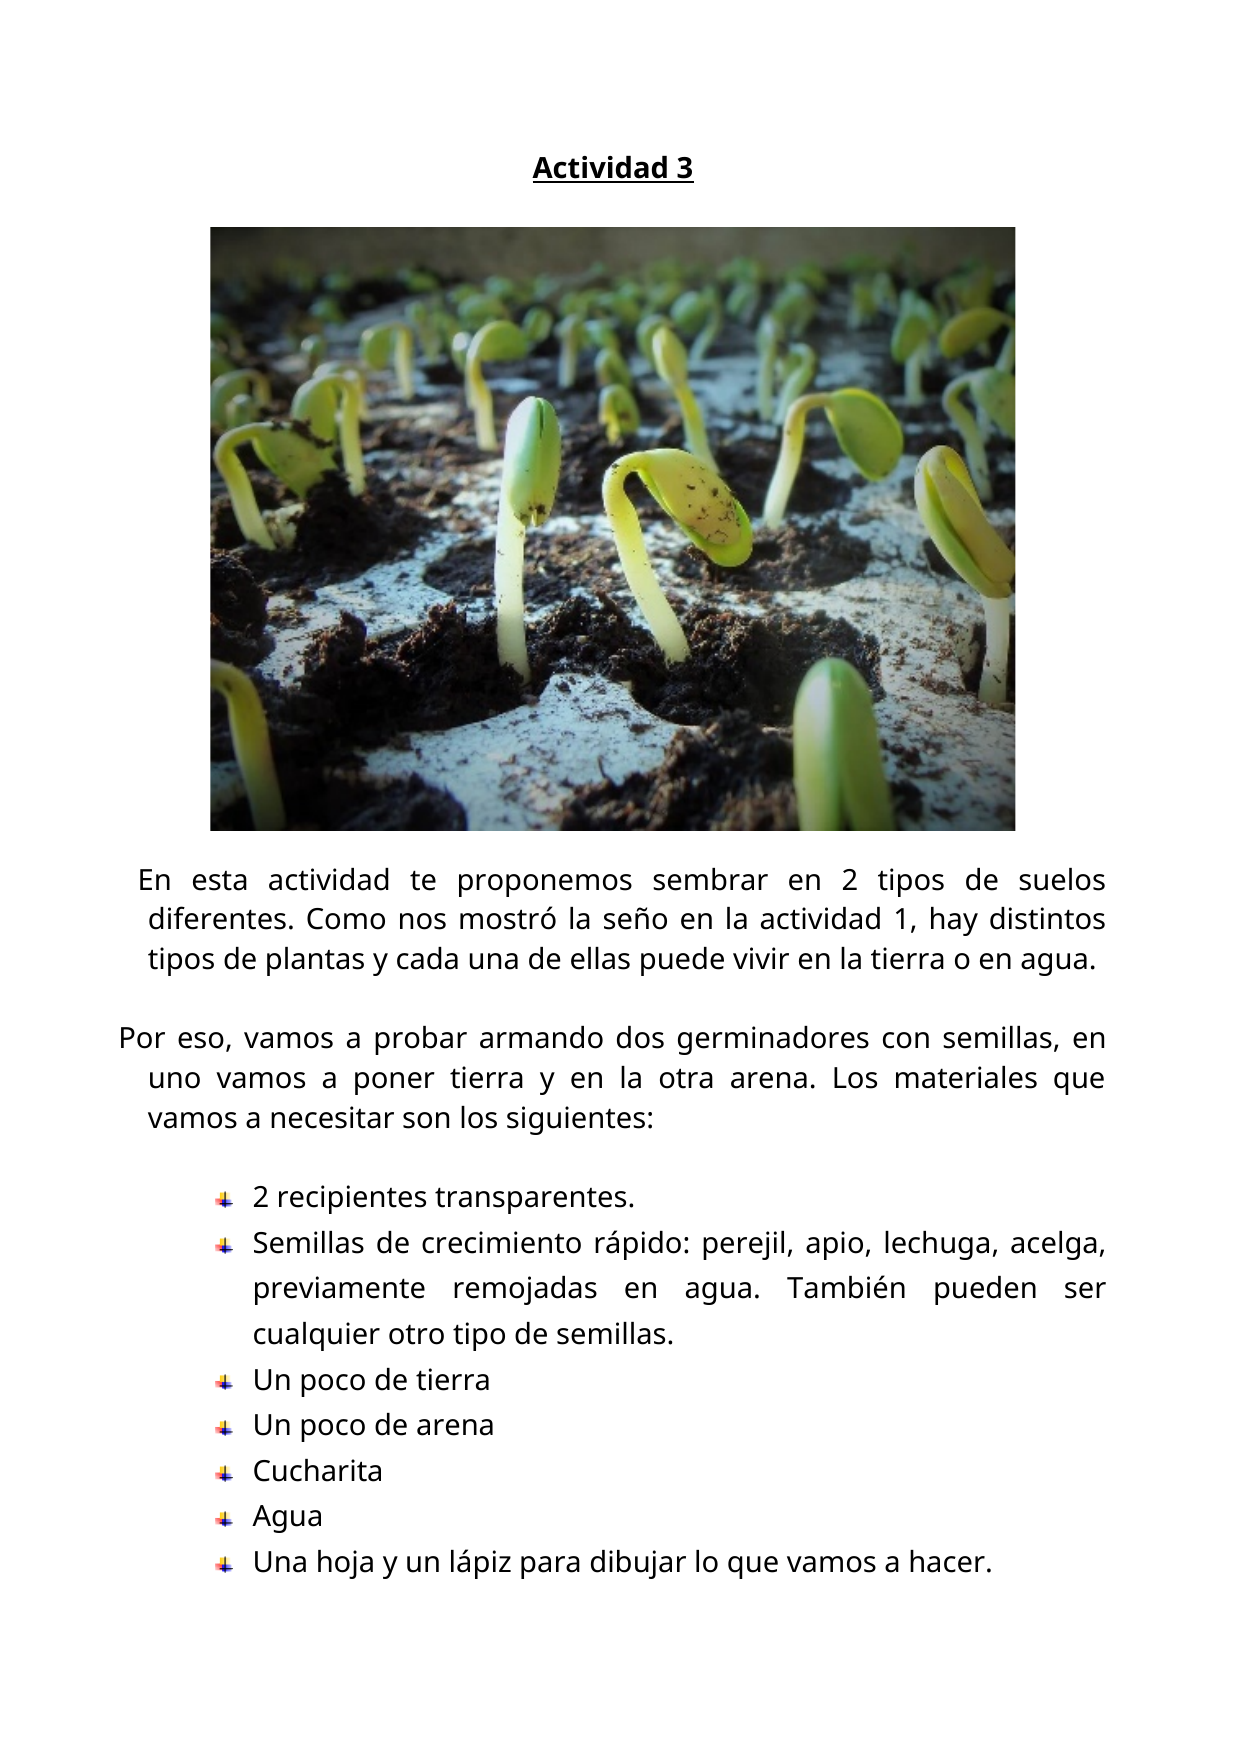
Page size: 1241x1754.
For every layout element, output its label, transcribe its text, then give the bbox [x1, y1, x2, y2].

list 2 recipientes transparentes. [215, 1176, 1107, 1216]
picture [215, 1236, 233, 1254]
list Agua [215, 1496, 1107, 1535]
text Por eso, vamos a probar armando dos germinadores con semillas, en uno vamos a poner tierra y en la otra arena. Los materiales que vamos a necesitar son los siguientes: [118, 1018, 1107, 1137]
picture [210, 227, 1016, 831]
picture [215, 1555, 233, 1573]
picture [215, 1373, 233, 1390]
list Un poco de tierra [215, 1359, 1107, 1398]
text En esta actividad te proponemos sembrar en 2 tipos de suelos diferentes. Como nos mostró la seño en la actividad 1, hay distintos tipos de plantas y cada una de ellas puede vivir en la tierra o en agua. [118, 859, 1107, 978]
picture [215, 1510, 233, 1527]
picture [215, 1419, 233, 1436]
list Un poco de arena [215, 1404, 1107, 1444]
picture [215, 1464, 233, 1482]
list Una hoja y un lápiz para dibujar lo que vamos a hacer. [215, 1541, 1107, 1581]
picture [215, 1190, 233, 1208]
text Actividad 3 [118, 148, 1107, 187]
list Semillas de crecimiento rápido: perejil, apio, lechuga, acelga, previamente remojadas en agua. También pueden ser cualquier otro tipo de semillas. [215, 1222, 1107, 1353]
list Cucharita [215, 1450, 1107, 1490]
